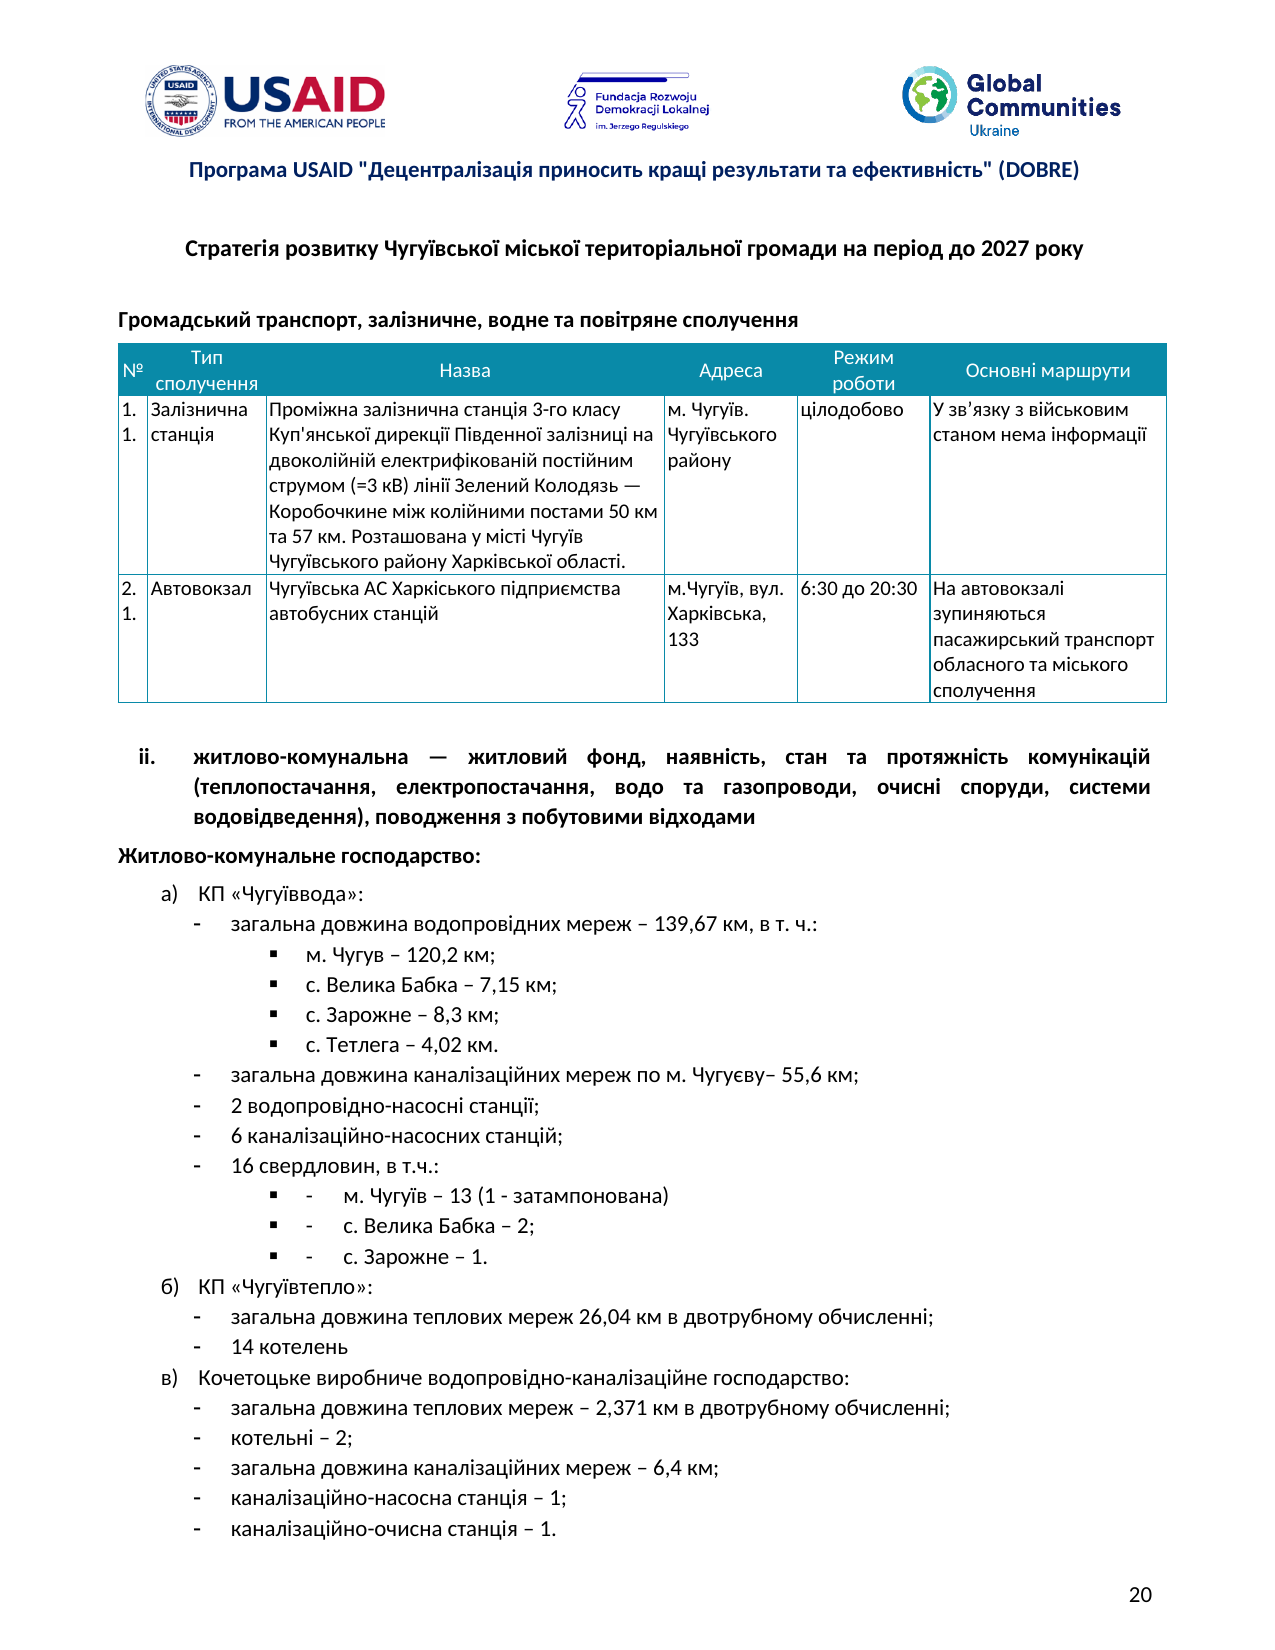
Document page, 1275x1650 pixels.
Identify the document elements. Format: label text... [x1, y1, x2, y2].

list Кочетоцьке виробниче водопровідно-каналізаційне господарство: [161, 1363, 1152, 1391]
table_cell Чугуївська АС Харкіського підприємства автобусних станцій [267, 575, 664, 702]
picture [562, 67, 712, 134]
list 14 котелень [193, 1332, 1152, 1360]
table_cell Автовокзал [148, 575, 266, 702]
list - с. Зарожне – 1. [268, 1242, 1152, 1270]
list - м. Чугуїв – 13 (1 - затампонована) [268, 1181, 1152, 1209]
table_cell 1. [119, 396, 147, 574]
list 16 свердловин, в т.ч.: [193, 1151, 1152, 1179]
table_header Тип сполучення [148, 344, 266, 395]
table_cell Залізнична станція [148, 396, 266, 574]
list КП «Чугуїввода»: [161, 879, 1152, 907]
list загальна довжина каналізаційних мереж – 6,4 км; [193, 1453, 1152, 1481]
table_cell м. Чугуїв. Чугуївського району [665, 396, 797, 574]
text Громадський транспорт, залізничне, водне та повітряне сполучення [118, 305, 1152, 333]
list житлово-комунальна — житловий фонд, наявність, стан та протяжність комунікацій (теплопостачання, електропостачання, водо та газопроводи, очисні споруди, системи водовідведення), поводження з побутовими відходами [156, 742, 1152, 830]
table_header Назва [267, 344, 664, 395]
text Житлово-комунальне господарство: [118, 841, 1152, 869]
list с. Велика Бабка – 7,15 км; [268, 970, 1152, 998]
list загальна довжина теплових мереж 26,04 км в двотрубному обчисленні; [193, 1302, 1152, 1330]
list загальна довжина теплових мереж – 2,371 км в двотрубному обчисленні; [193, 1393, 1152, 1421]
picture [145, 65, 386, 137]
list 2 водопровідно-насосні станції; [193, 1091, 1152, 1119]
table_header № [119, 344, 147, 395]
table_header Основні маршрути [931, 344, 1166, 395]
table_cell м.Чугуїв, вул. Харківська, 133 [665, 575, 797, 702]
list 6 каналізаційно-насосних станцій; [193, 1121, 1152, 1149]
table_cell Проміжна залізнична станція 3-го класу Куп'янської дирекції Південної залізниці на двоколійній електрифікованій постійним струмом (=3 кВ) лінії Зелений Колодязь — Коробочкине між колійними постами 50 км та 57 км. Розташована у місті Чугуїв Чугуївського району Харківської області. [267, 396, 664, 574]
list загальна довжина каналізаційних мереж по м. Чугуєву– 55,6 км; [193, 1061, 1152, 1088]
table_cell 6:30 до 20:30 [798, 575, 929, 702]
list каналізаційно-очисна станція – 1. [193, 1514, 1152, 1542]
list котельні – 2; [193, 1423, 1152, 1451]
table_cell цілодобово [798, 396, 929, 574]
list с. Тетлега – 4,02 км. [268, 1030, 1152, 1058]
table_header Режим роботи [798, 344, 929, 395]
table_cell 1. [119, 575, 147, 702]
picture [897, 61, 1125, 140]
table_cell На автовокзалі зупиняються пасажирський транспорт обласного та міського сполучення [1036, 575, 1166, 702]
list с. Зарожне – 8,3 км; [268, 1000, 1152, 1028]
table_cell У зв’язку з військовим станом нема інформації [931, 396, 1166, 574]
list - с. Велика Бабка – 2; [268, 1212, 1152, 1239]
list КП «Чугуївтепло»: [161, 1272, 1152, 1300]
table_header Адреса [665, 344, 797, 395]
list каналізаційно-насосна станція – 1; [193, 1483, 1152, 1511]
list м. Чугув – 120,2 км; [268, 940, 1152, 968]
list загальна довжина водопровідних мереж – 139,67 км, в т. ч.: [193, 909, 1152, 937]
